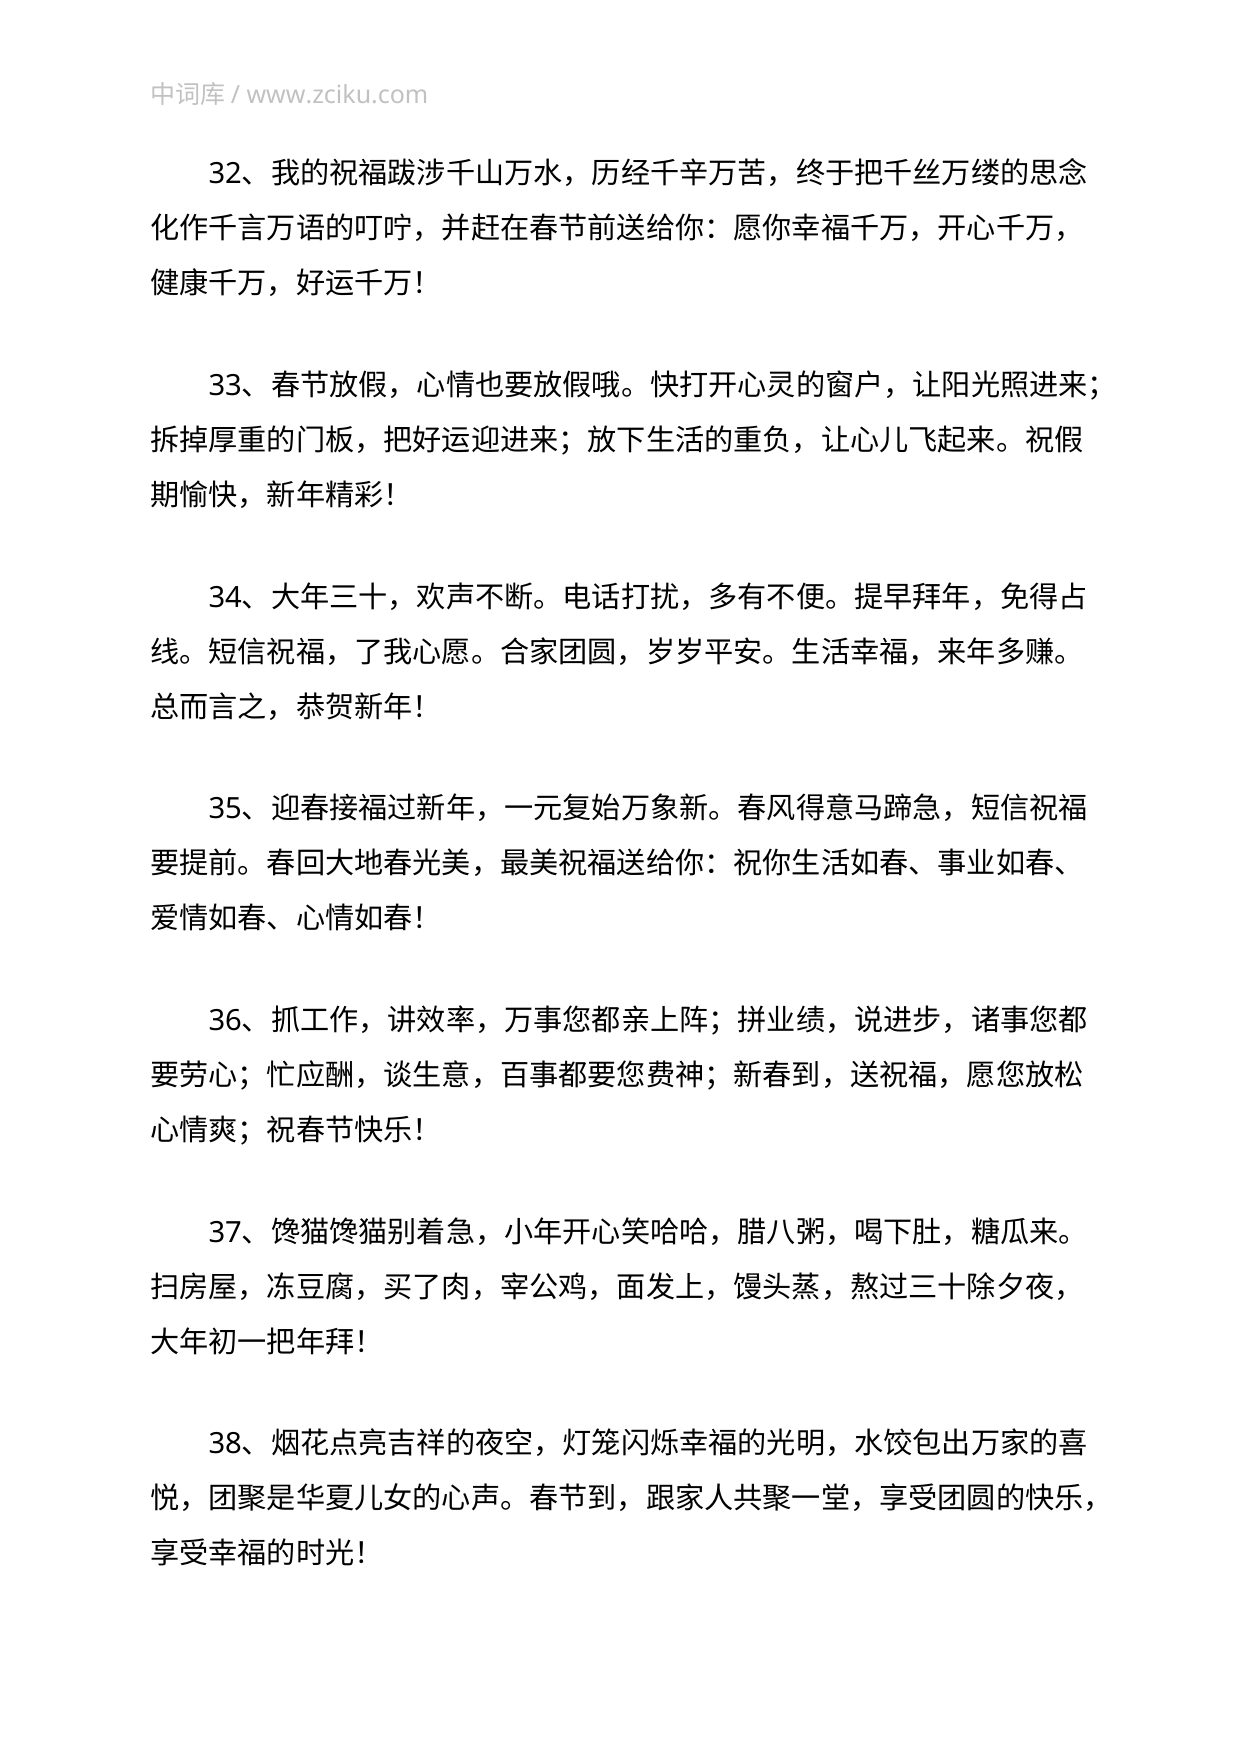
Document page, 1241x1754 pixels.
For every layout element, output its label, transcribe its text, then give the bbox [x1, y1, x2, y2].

text 34、大年三十，欢声不断。电话打扰，多有不便。提早拜年，免得占线。短信祝福，了我心愿。合家团圆，岁岁平安。生活幸福，来年多赚。总而言之，恭贺新年！ [150, 573, 1090, 726]
text 37、馋猫馋猫别着急，小年开心笑哈哈，腊八粥，喝下肚，糖瓜来。扫房屋，冻豆腐，买了肉，宰公鸡，面发上，馒头蒸，熬过三十除夕夜，大年初一把年拜！ [150, 1208, 1090, 1361]
text 32、我的祝福跋涉千山万水，历经千辛万苦，终于把千丝万缕的思念化作千言万语的叮咛，并赶在春节前送给你：愿你幸福千万，开心千万，健康千万，好运千万！ [150, 150, 1090, 302]
text 36、抓工作，讲效率，万事您都亲上阵；拼业绩，说进步，诸事您都要劳心；忙应酬，谈生意，百事都要您费神；新春到，送祝福，愿您放松心情爽；祝春节快乐！ [150, 997, 1090, 1149]
text 33、春节放假，心情也要放假哦。快打开心灵的窗户，让阳光照进来；拆掉厚重的门板，把好运迎进来；放下生活的重负，让心儿飞起来。祝假期愉快，新年精彩！ [150, 362, 1090, 514]
text 38、烟花点亮吉祥的夜空，灯笼闪烁幸福的光明，水饺包出万家的喜悦，团聚是华夏儿女的心声。春节到，跟家人共聚一堂，享受团圆的快乐，享受幸福的时光！ [150, 1420, 1090, 1572]
text 35、迎春接福过新年，一元复始万象新。春风得意马蹄急，短信祝福要提前。春回大地春光美，最美祝福送给你：祝你生活如春、事业如春、爱情如春、心情如春！ [150, 785, 1090, 937]
